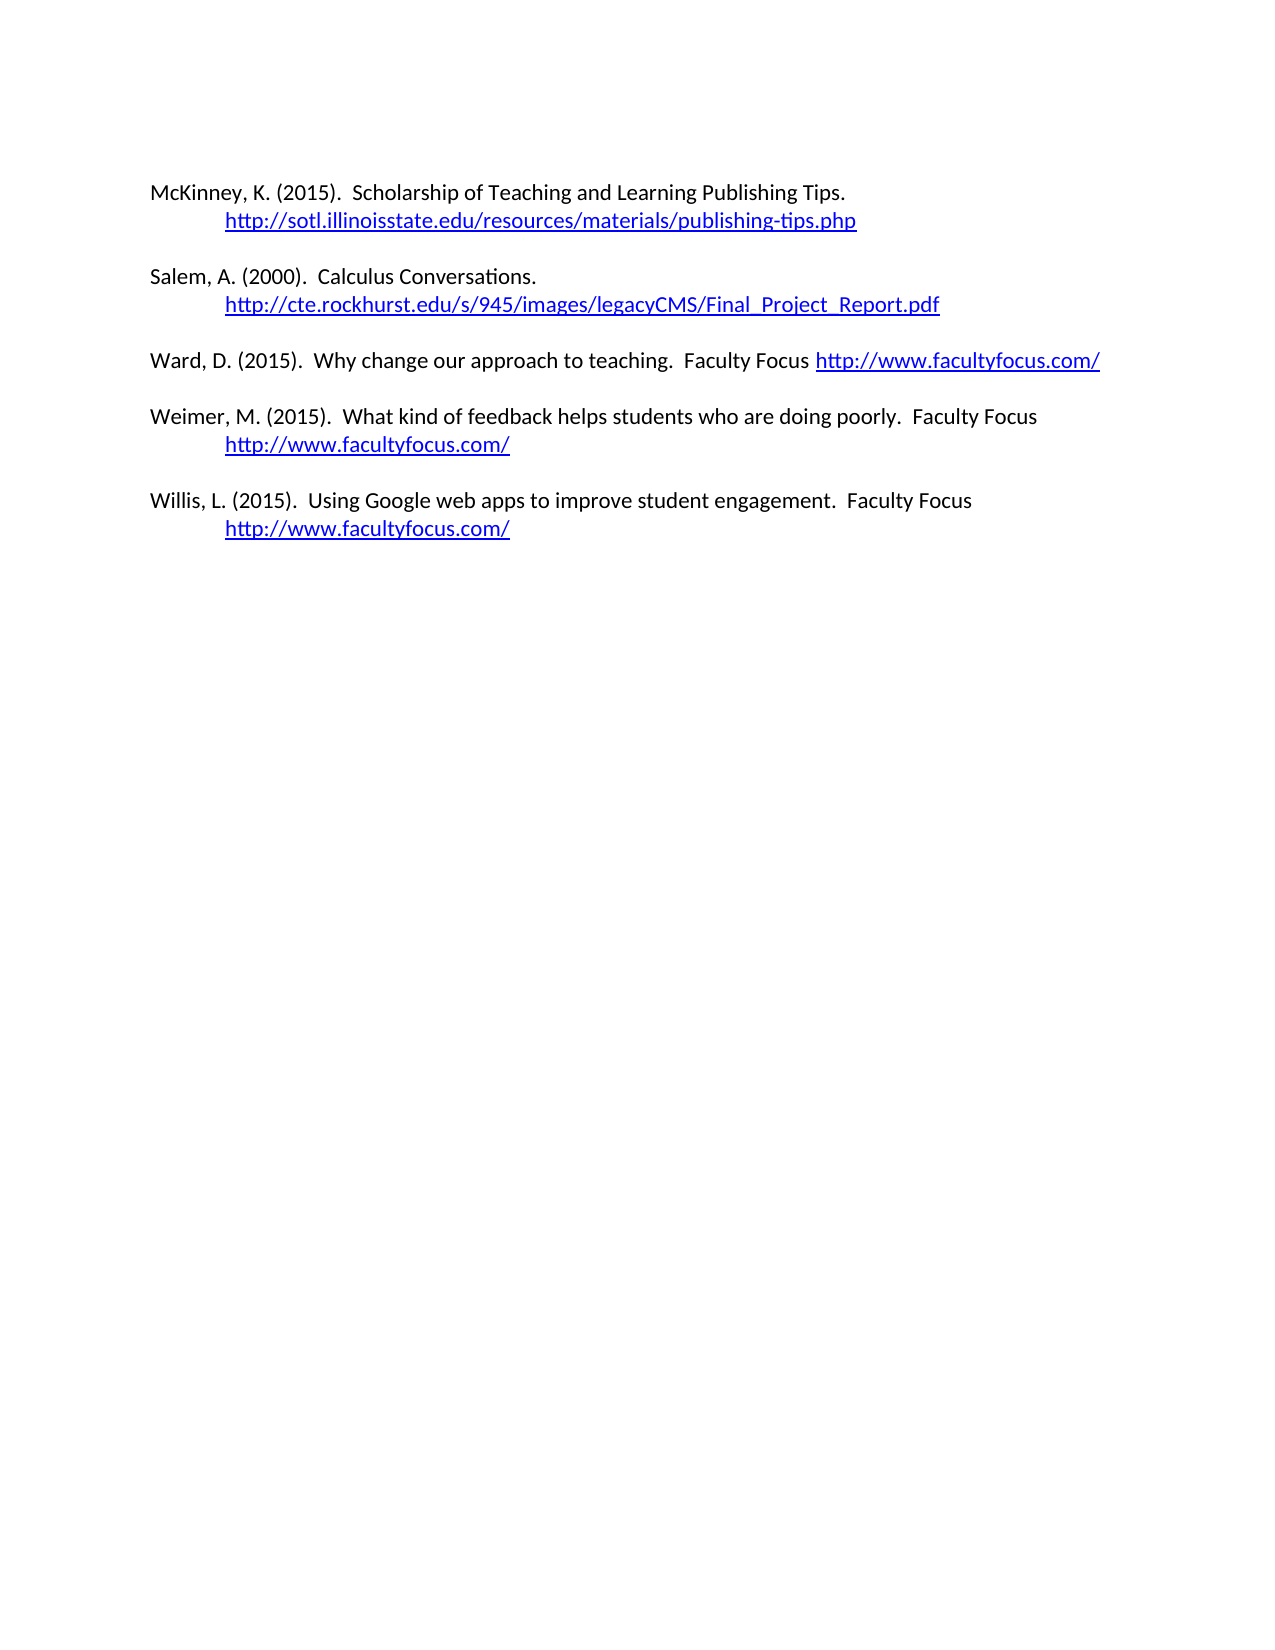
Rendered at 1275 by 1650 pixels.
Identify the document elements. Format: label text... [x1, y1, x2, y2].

text Weimer, M. (2015). What kind of feedback helps students who are doing poorly. Faculty Focus http://www.facultyfocus.com/ [150, 402, 1125, 458]
text McKinney, K. (2015). Scholarship of Teaching and Learning Publishing Tips. http://sotl.illinoisstate.edu/resources/materials/publishing-tips.php [150, 178, 1125, 234]
text Willis, L. (2015). Using Google web apps to improve student engagement. Faculty Focus http://www.facultyfocus.com/ [150, 486, 1125, 542]
text Ward, D. (2015). Why change our approach to teaching. Faculty Focus http://www.facultyfocus.com/ [150, 346, 1125, 374]
text Salem, A. (2000). Calculus Conversations. http://cte.rockhurst.edu/s/945/images/legacyCMS/Final_Project_Report.pdf [150, 262, 1125, 318]
